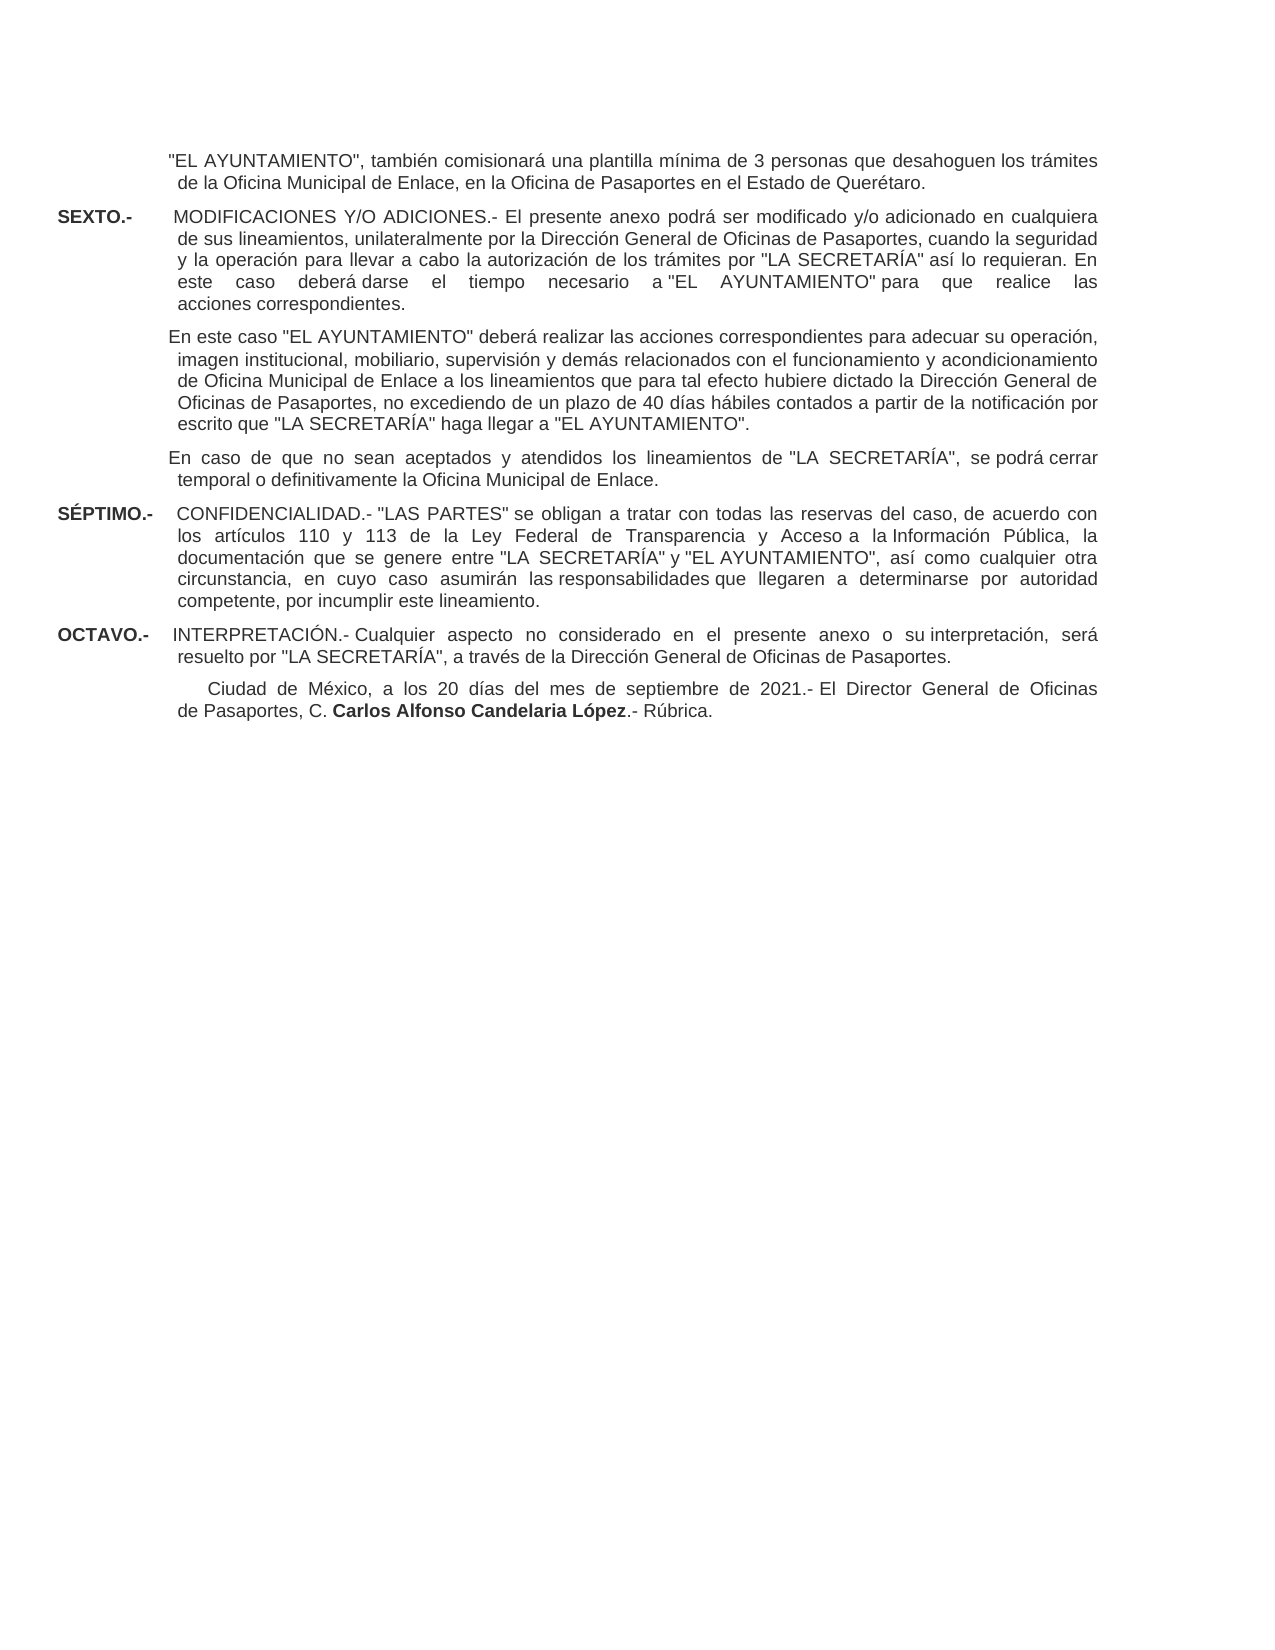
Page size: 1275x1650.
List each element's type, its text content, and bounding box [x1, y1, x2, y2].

text "EL AYUNTAMIENTO", también comisionará una plantilla mínima de 3 personas que desahoguen los trámites de la Oficina Municipal de Enlace, en la Oficina de Pasaportes en el Estado de Querétaro. [57, 148, 1098, 193]
text SÉPTIMO.- CONFIDENCIALIDAD.- "LAS PARTES" se obligan a tratar con todas las reservas del caso, de acuerdo con los artículos 110 y 113 de la Ley Federal de Transparencia y Acceso a la Información Pública, la documentación que se genere entre "LA SECRETARÍA" y "EL AYUNTAMIENTO", así como cualquier otra circunstancia, en cuyo caso asumirán las responsabilidades que llegaren a determinarse por autoridad competente, por incumplir este lineamiento. [57, 501, 1098, 611]
text En este caso "EL AYUNTAMIENTO" deberá realizar las acciones correspondientes para adecuar su operación, imagen institucional, mobiliario, supervisión y demás relacionados con el funcionamiento y acondicionamiento de Oficina Municipal de Enlace a los lineamientos que para tal efecto hubiere dictado la Dirección General de Oficinas de Pasaportes, no excediendo de un plazo de 40 días hábiles contados a partir de la notificación por escrito que "LA SECRETARÍA" haga llegar a "EL AYUNTAMIENTO". [57, 324, 1098, 434]
text Ciudad de México, a los 20 días del mes de septiembre de 2021.- El Director General de Oficinas de Pasaportes, C. Carlos Alfonso Candelaria López.- Rúbrica. [177, 678, 1098, 721]
text OCTAVO.- INTERPRETACIÓN.- Cualquier aspecto no considerado en el presente anexo o su interpretación, será resuelto por "LA SECRETARÍA", a través de la Dirección General de Oficinas de Pasaportes. [57, 622, 1098, 667]
text SEXTO.- MODIFICACIONES Y/O ADICIONES.- El presente anexo podrá ser modificado y/o adicionado en cualquiera de sus lineamientos, unilateralmente por la Dirección General de Oficinas de Pasaportes, cuando la seguridad y la operación para llevar a cabo la autorización de los trámites por "LA SECRETARÍA" así lo requieran. En este caso deberá darse el tiempo necesario a "EL AYUNTAMIENTO" para que realice las acciones correspondientes. [57, 204, 1098, 314]
text En caso de que no sean aceptados y atendidos los lineamientos de "LA SECRETARÍA", se podrá cerrar temporal o definitivamente la Oficina Municipal de Enlace. [57, 445, 1098, 491]
